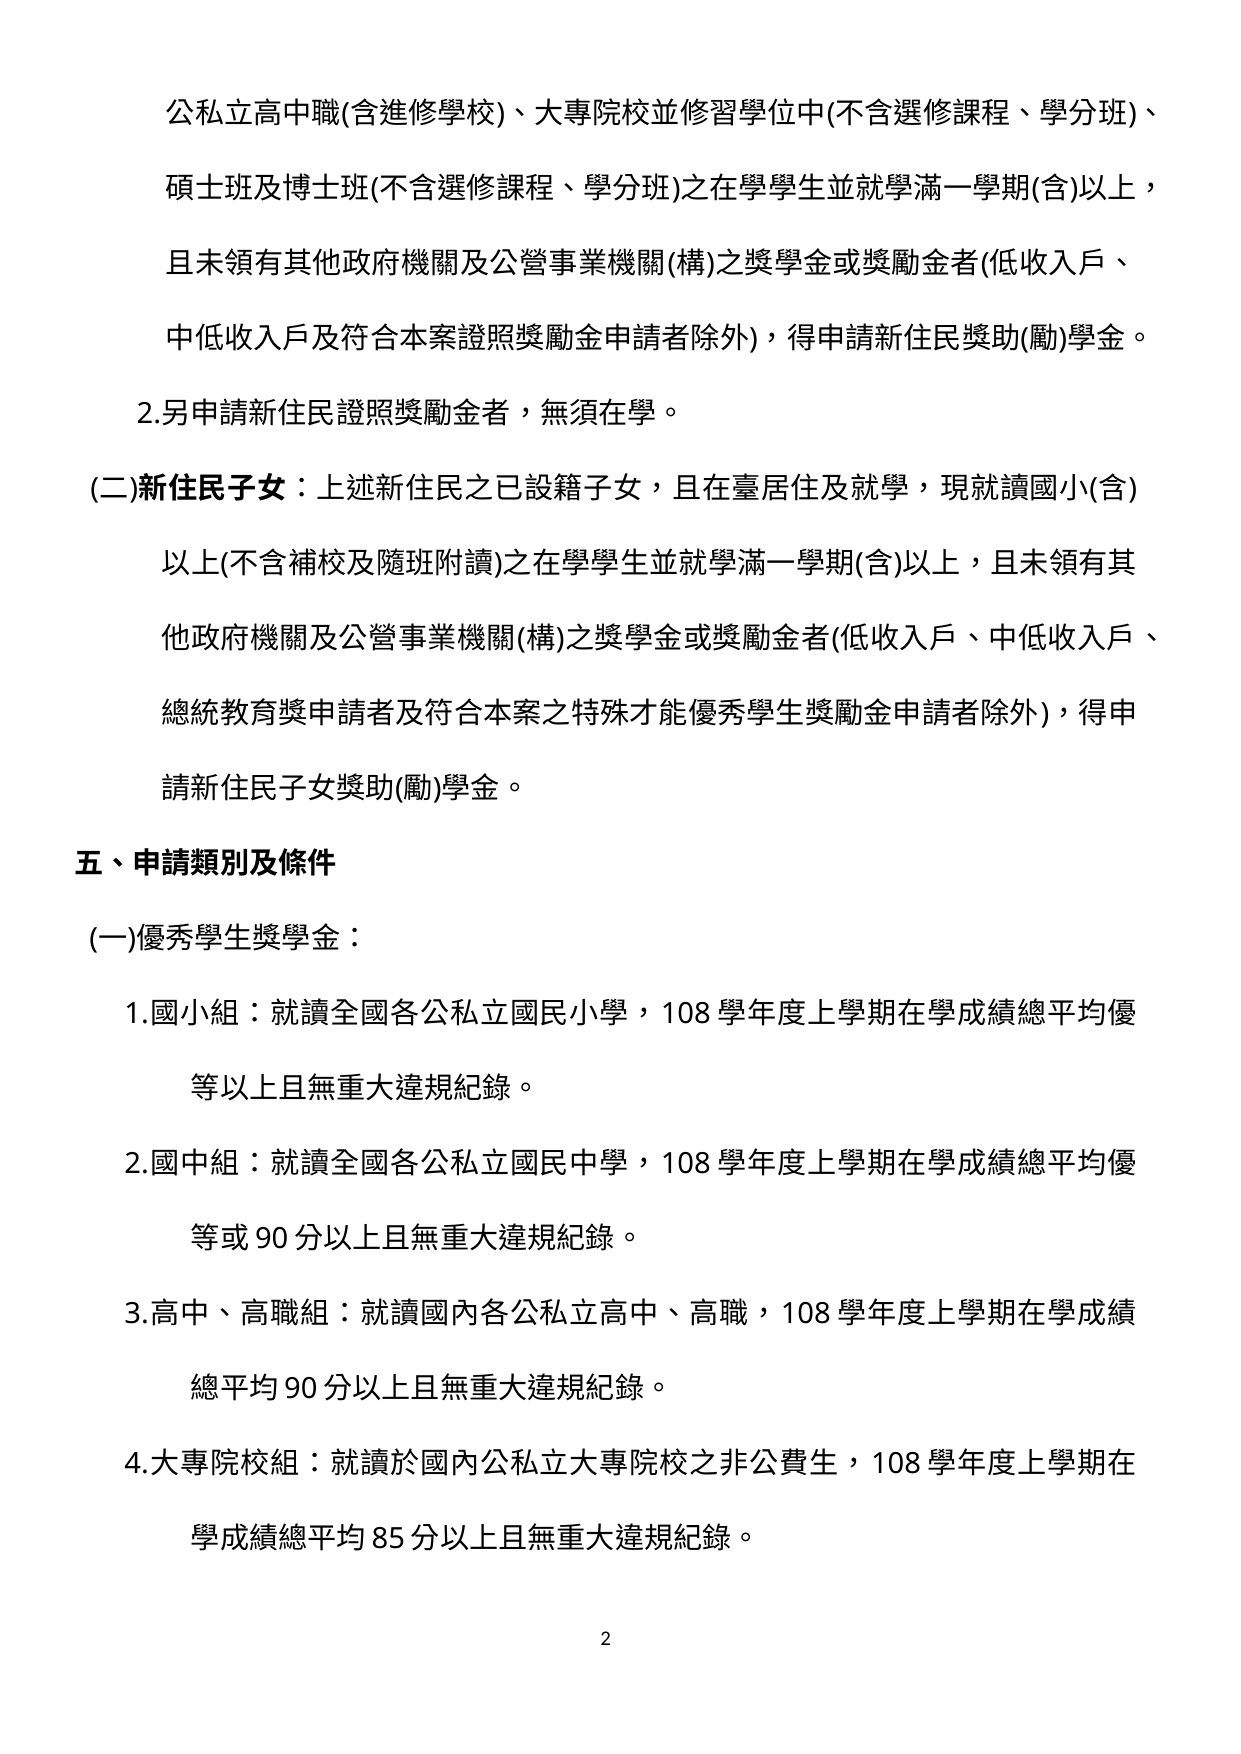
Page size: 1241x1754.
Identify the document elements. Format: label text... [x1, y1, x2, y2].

text (二)新住民子女：上述新住民之已設籍子女，且在臺居住及就學，現就讀國小(含)以上(不含補校及隨班附讀)之在學學生並就學滿一學期(含)以上，且未領有其他政府機關及公營事業機關(構)之獎學金或獎勵金者(低收入戶、中低收入戶、總統教育獎申請者及符合本案之特殊才能優秀學生獎勵金申請者除外)，得申請新住民子女獎助(勵)學金。 [74, 448, 1137, 823]
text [136, 73, 1137, 373]
text 2.另申請新住民證照獎勵金者，無須在學。 [136, 373, 1137, 448]
text 3.高中、高職組：就讀國內各公私立高中、高職，108學年度上學期在學成績 總平均90分以上且無重大違規紀錄。 [74, 1273, 1137, 1423]
text 1.國小組：就讀全國各公私立國民小學，108學年度上學期在學成績總平均優 等以上且無重大違規紀錄。 [74, 973, 1137, 1123]
text (一)優秀學生獎學金： [74, 898, 1137, 973]
text 五、申請類別及條件 [74, 823, 1137, 898]
text 4.大專院校組：就讀於國內公私立大專院校之非公費生，108學年度上學期在 學成績總平均85分以上且無重大違規紀錄。 [74, 1423, 1137, 1573]
text 2.國中組：就讀全國各公私立國民中學，108學年度上學期在學成績總平均優 等或90分以上且無重大違規紀錄。 [74, 1123, 1137, 1273]
